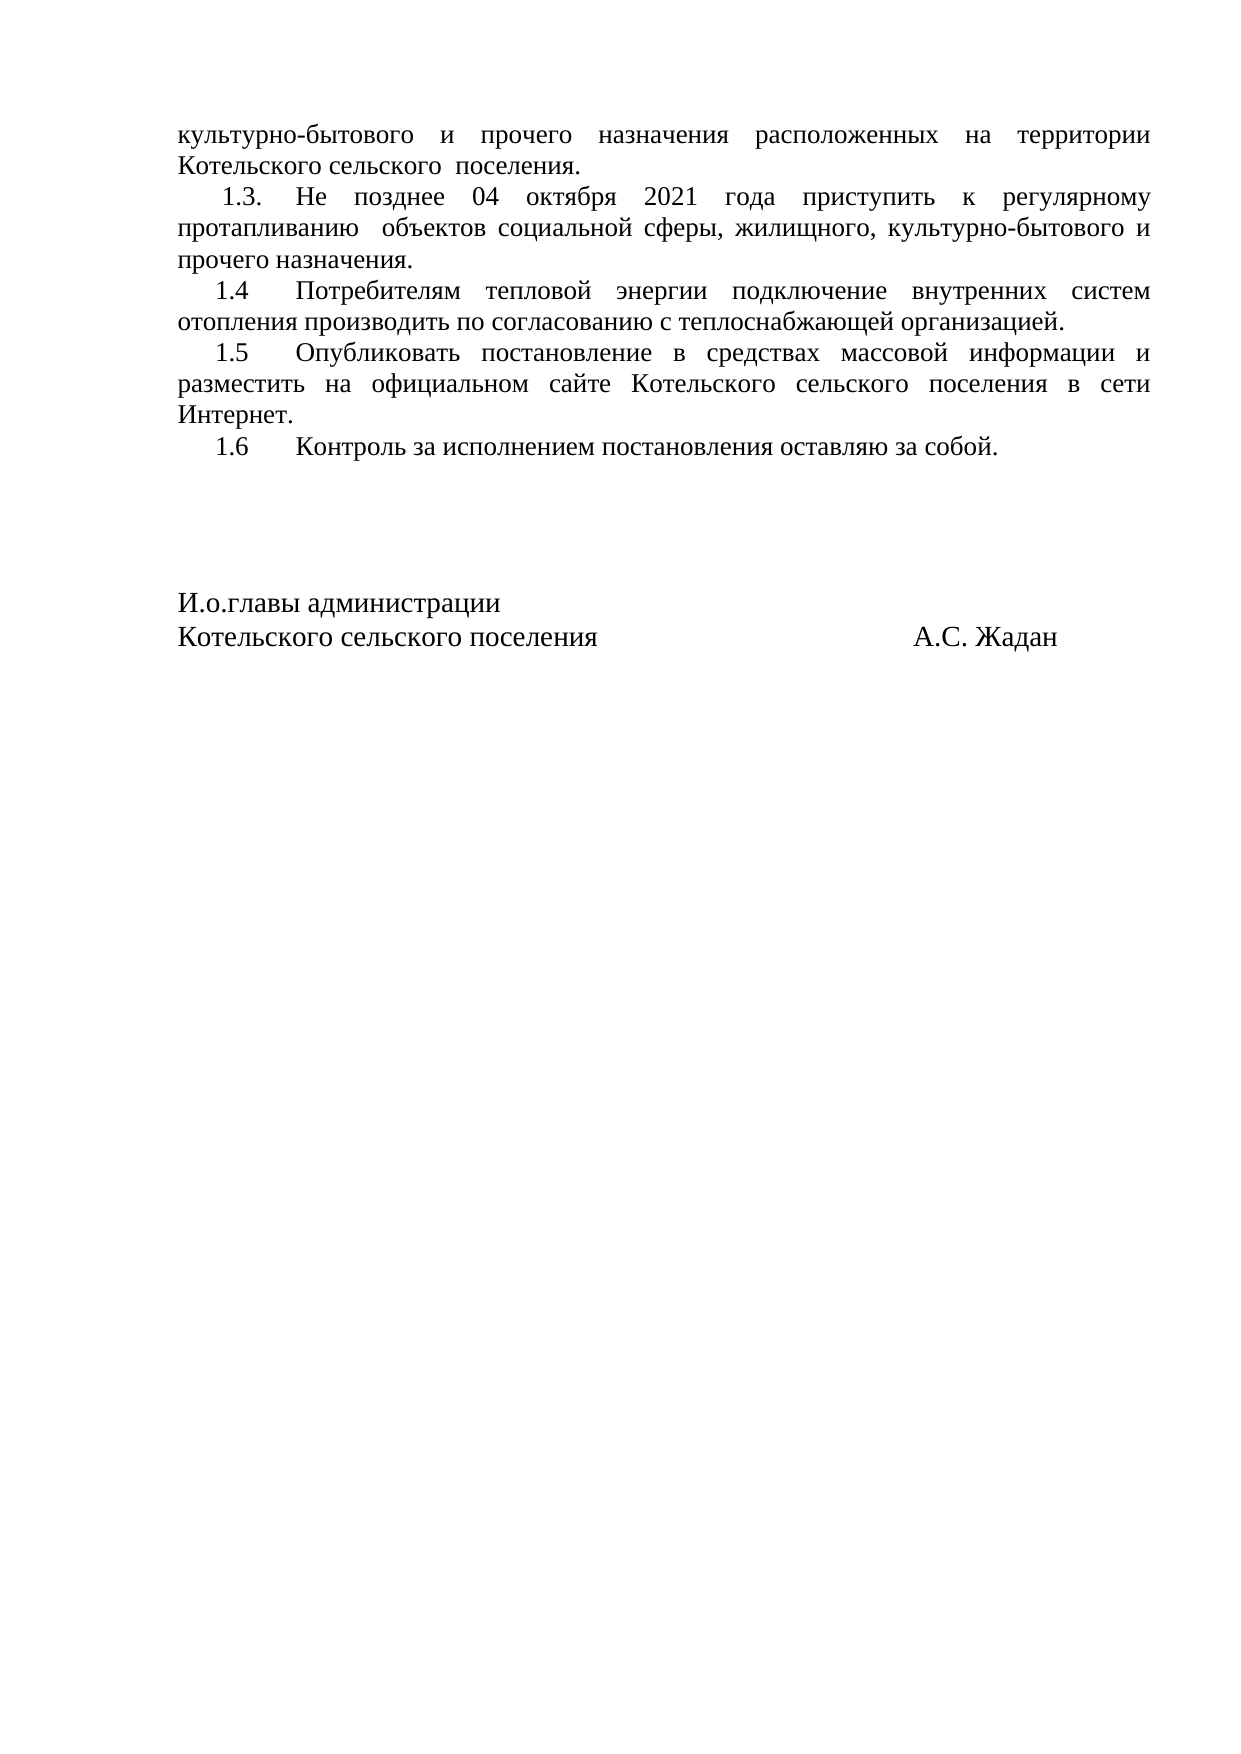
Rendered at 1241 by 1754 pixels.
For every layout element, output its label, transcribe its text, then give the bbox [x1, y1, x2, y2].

text 1.3. Не позднее 04 октября 2021 года приступить к регулярному протапливанию объектов социальной сферы, жилищного, культурно-бытового и прочего назначения. [177, 180, 1152, 274]
text Котельского сельского поселения А.С. Жадан [177, 619, 1152, 652]
text 1.4 Потребителям тепловой энергии подключение внутренних систем отопления производить по согласованию с теплоснабжающей организацией. [177, 274, 1152, 336]
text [177, 118, 1152, 180]
text 1.6 Контроль за исполнением постановления оставляю за собой. [177, 429, 1152, 461]
text 1.5 Опубликовать постановление в средствах массовой информации и разместить на официальном сайте Котельского сельского поселения в сети Интернет. [177, 336, 1152, 429]
text И.о.главы администрации [177, 585, 1152, 619]
